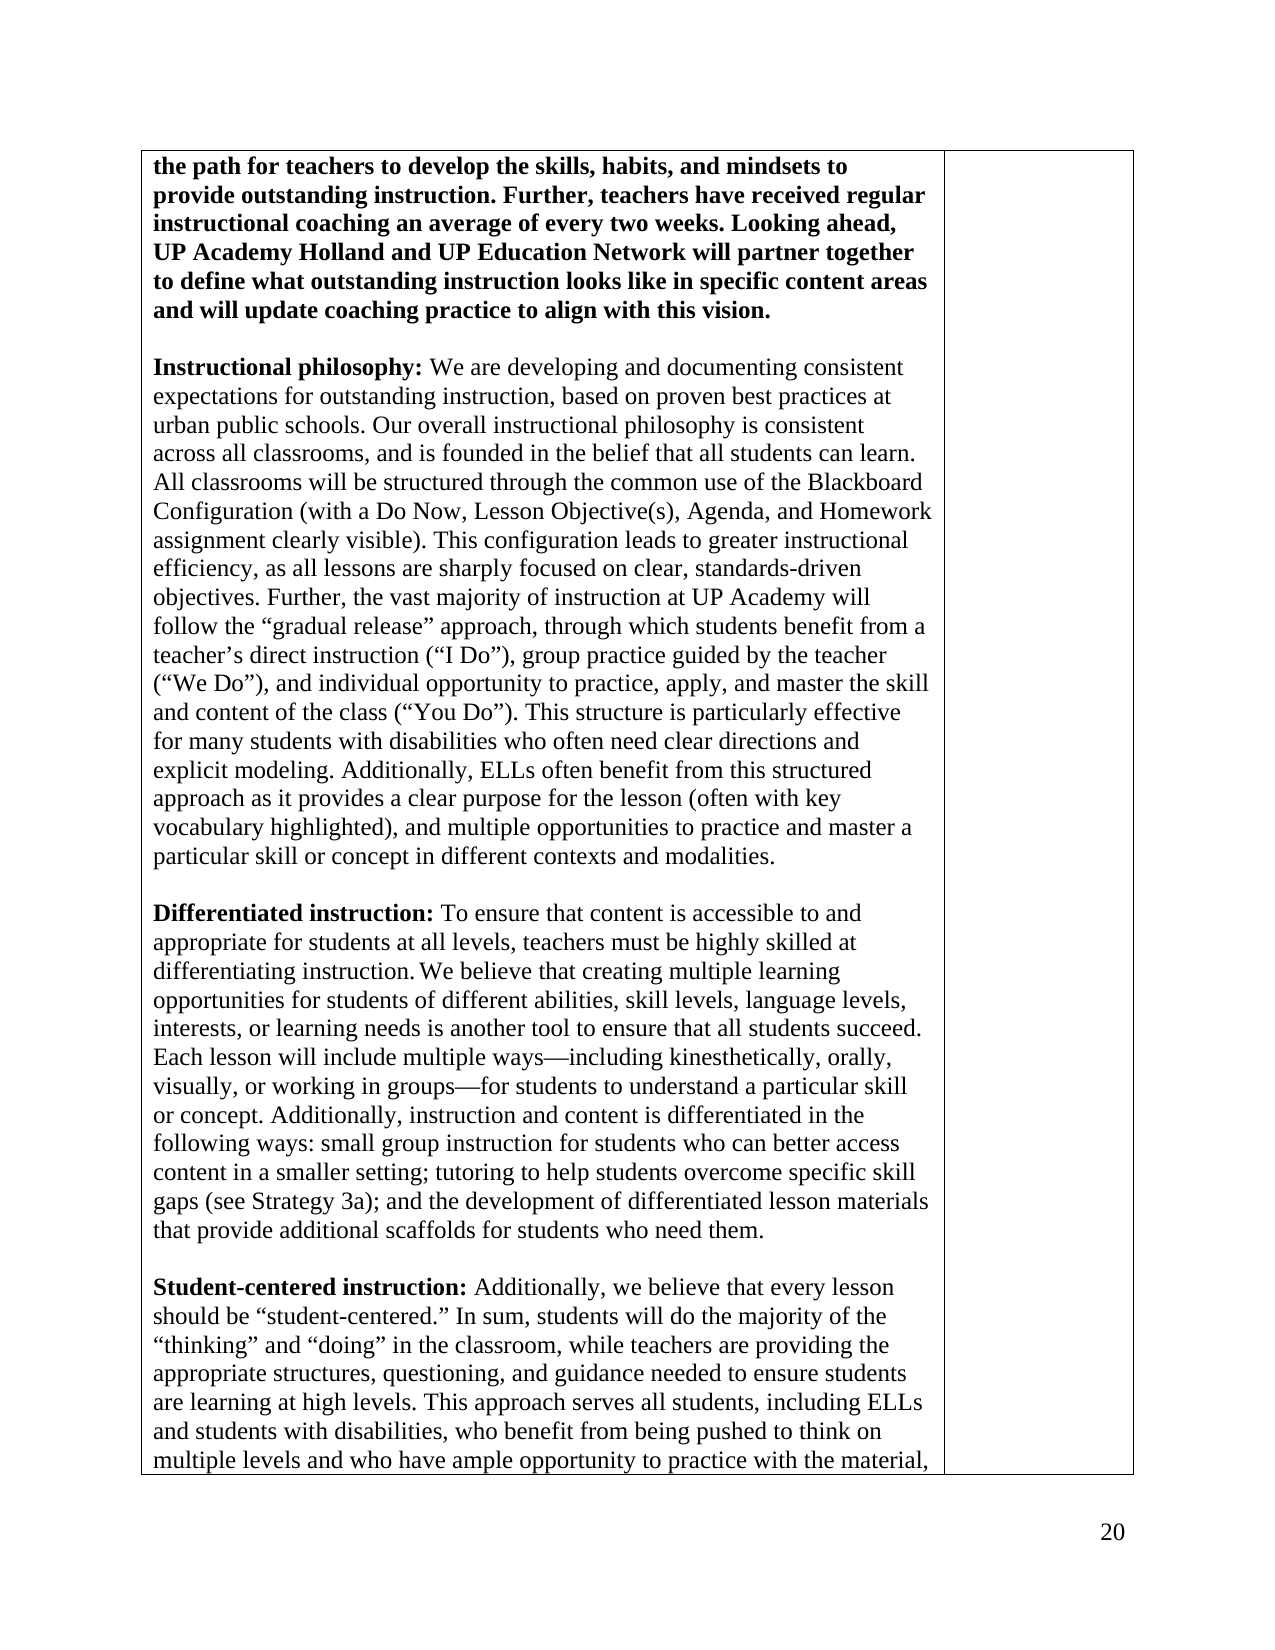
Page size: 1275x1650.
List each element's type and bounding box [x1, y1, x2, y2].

table_cell [142, 151, 944, 1473]
table_cell [945, 151, 1133, 1473]
